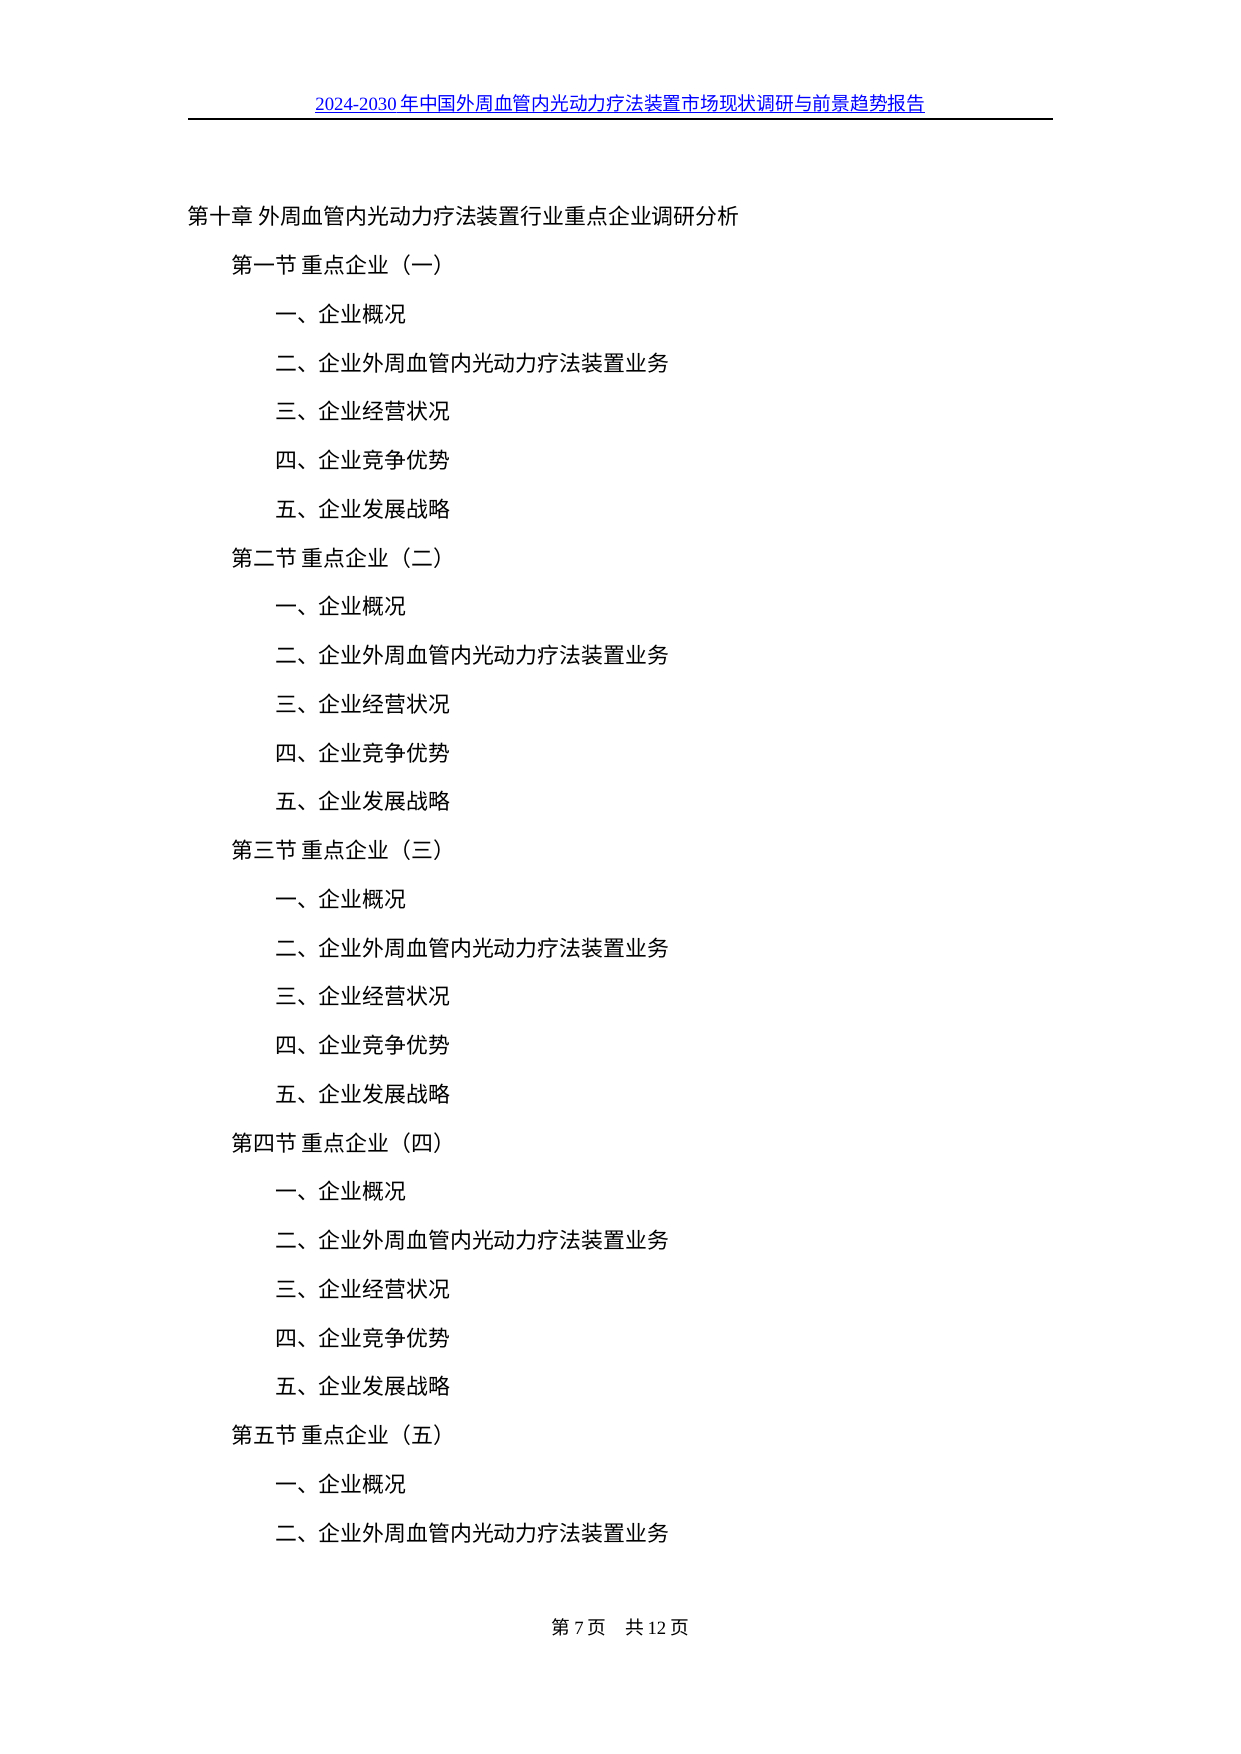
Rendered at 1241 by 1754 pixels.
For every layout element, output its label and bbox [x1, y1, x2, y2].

text [187, 150, 1053, 1548]
